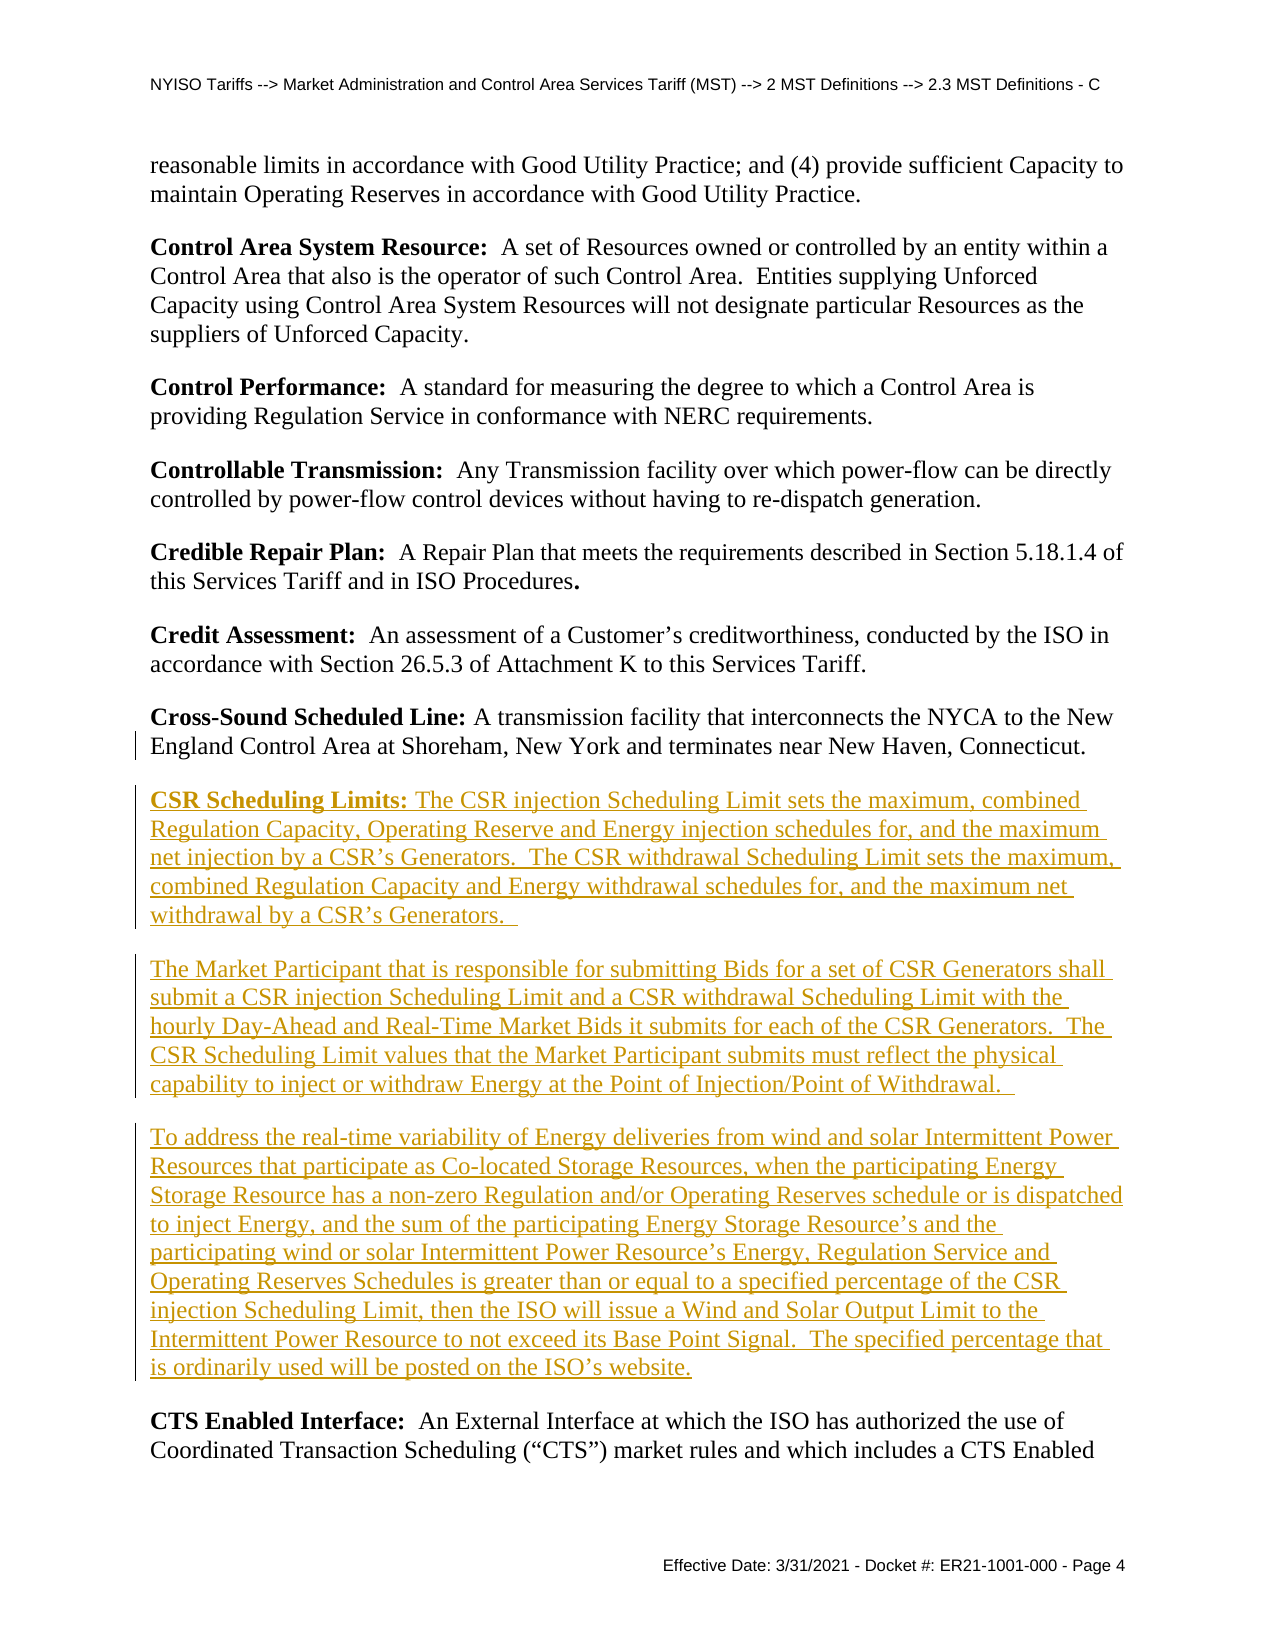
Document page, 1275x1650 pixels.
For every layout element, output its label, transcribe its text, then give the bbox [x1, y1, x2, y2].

text Control Area System Resource: A set of Resources owned or controlled by an entity within a Control Area that also is the operator of such Control Area. Entities supplying Unforced Capacity using Control Area System Resources will not designate particular Resources as the suppliers of Unforced Capacity. [150, 232, 1125, 347]
text Controllable Transmission: Any Transmission facility over which power-flow can be directly controlled by power-flow control devices without having to re-dispatch generation. [150, 455, 1125, 512]
text Credible Repair Plan: A Repair Plan that meets the requirements described in Section 5.18.1.4 of this Services Tariff and in ISO Procedures. [150, 537, 1125, 595]
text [150, 150, 1125, 207]
text Credit Assessment: An assessment of a Customer’s creditworthiness, conducted by the ISO in accordance with Section 26.5.3 of Attachment K to this Services Tariff. [150, 620, 1125, 677]
text Control Performance: A standard for measuring the degree to which a Control Area is providing Regulation Service in conformance with NERC requirements. [150, 372, 1125, 430]
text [150, 1406, 1125, 1464]
text Cross-Sound Scheduled Line: A transmission facility that interconnects the NYCA to the New England Control Area at Shoreham, New York and terminates near New Haven, Connecticut. [150, 702, 1125, 760]
